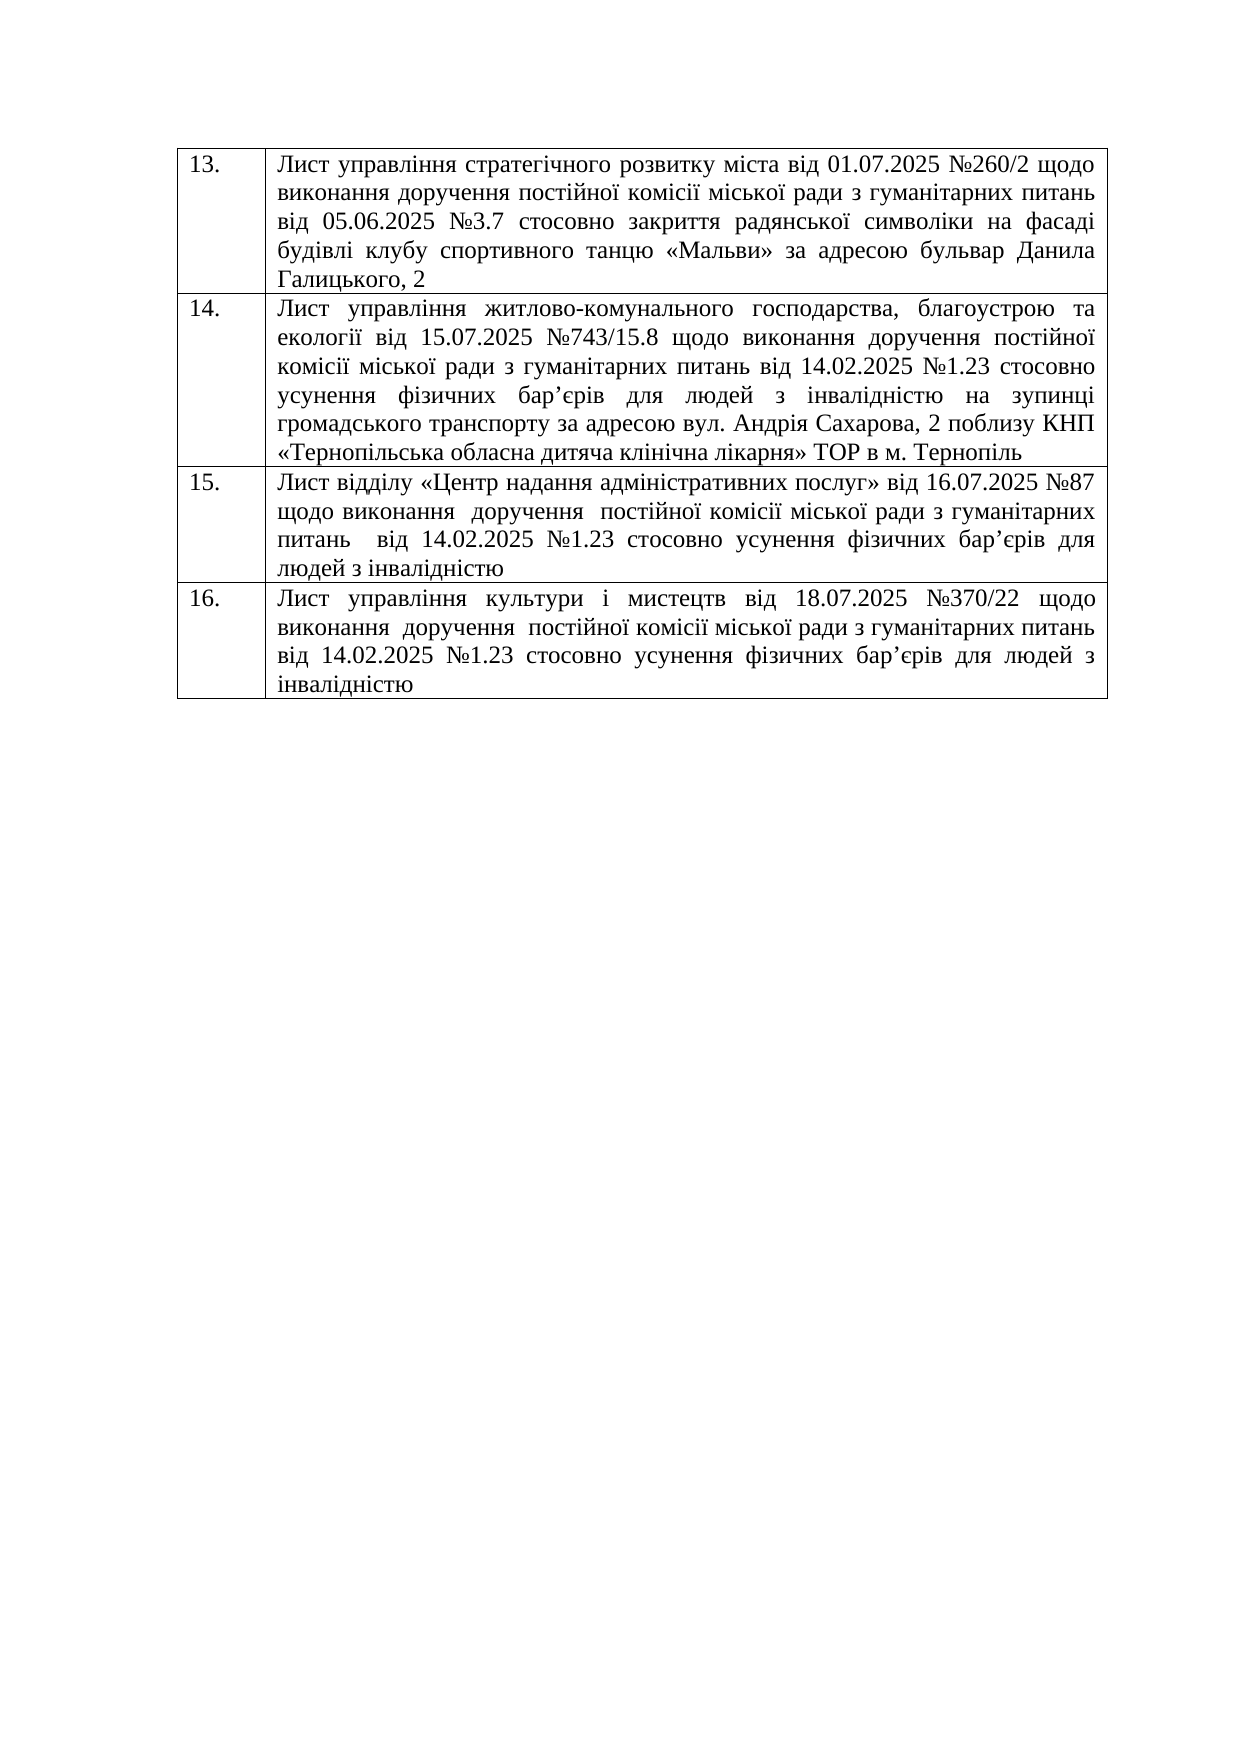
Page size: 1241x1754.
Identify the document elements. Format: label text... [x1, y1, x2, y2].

table_cell [178, 583, 265, 698]
table_cell [178, 294, 265, 466]
table_cell [178, 467, 265, 582]
table_cell Лист відділу «Центр надання адміністративних послуг» від 16.07.2025 №87 щодо виконання доручення постійної комісії міської ради з гуманітарних питань від 14.02.2025 №1.23 стосовно усунення фізичних бар’єрів для людей з інвалідністю [266, 467, 1107, 582]
table_cell Лист управління житлово-комунального господарства, благоустрою та екології від 15.07.2025 №743/15.8 щодо виконання доручення постійної комісії міської ради з гуманітарних питань від 14.02.2025 №1.23 стосовно усунення фізичних бар’єрів для людей з інвалідністю на зупинці громадського транспорту за адресою вул. Андрія Сахарова, 2 поблизу КНП «Тернопільська обласна дитяча клінічна лікарня» ТОР в м. Тернопіль [266, 294, 1107, 466]
table_cell Лист управління стратегічного розвитку міста від 01.07.2025 №260/2 щодо виконання доручення постійної комісії міської ради з гуманітарних питань від 05.06.2025 №3.7 стосовно закриття радянської символіки на фасаді будівлі клубу спортивного танцю «Мальви» за адресою бульвар Данила Галицького, 2 [266, 149, 1107, 292]
table_cell Лист управління культури і мистецтв від 18.07.2025 №370/22 щодо виконання доручення постійної комісії міської ради з гуманітарних питань від 14.02.2025 №1.23 стосовно усунення фізичних бар’єрів для людей з інвалідністю [266, 583, 1107, 698]
table_cell [178, 149, 265, 292]
